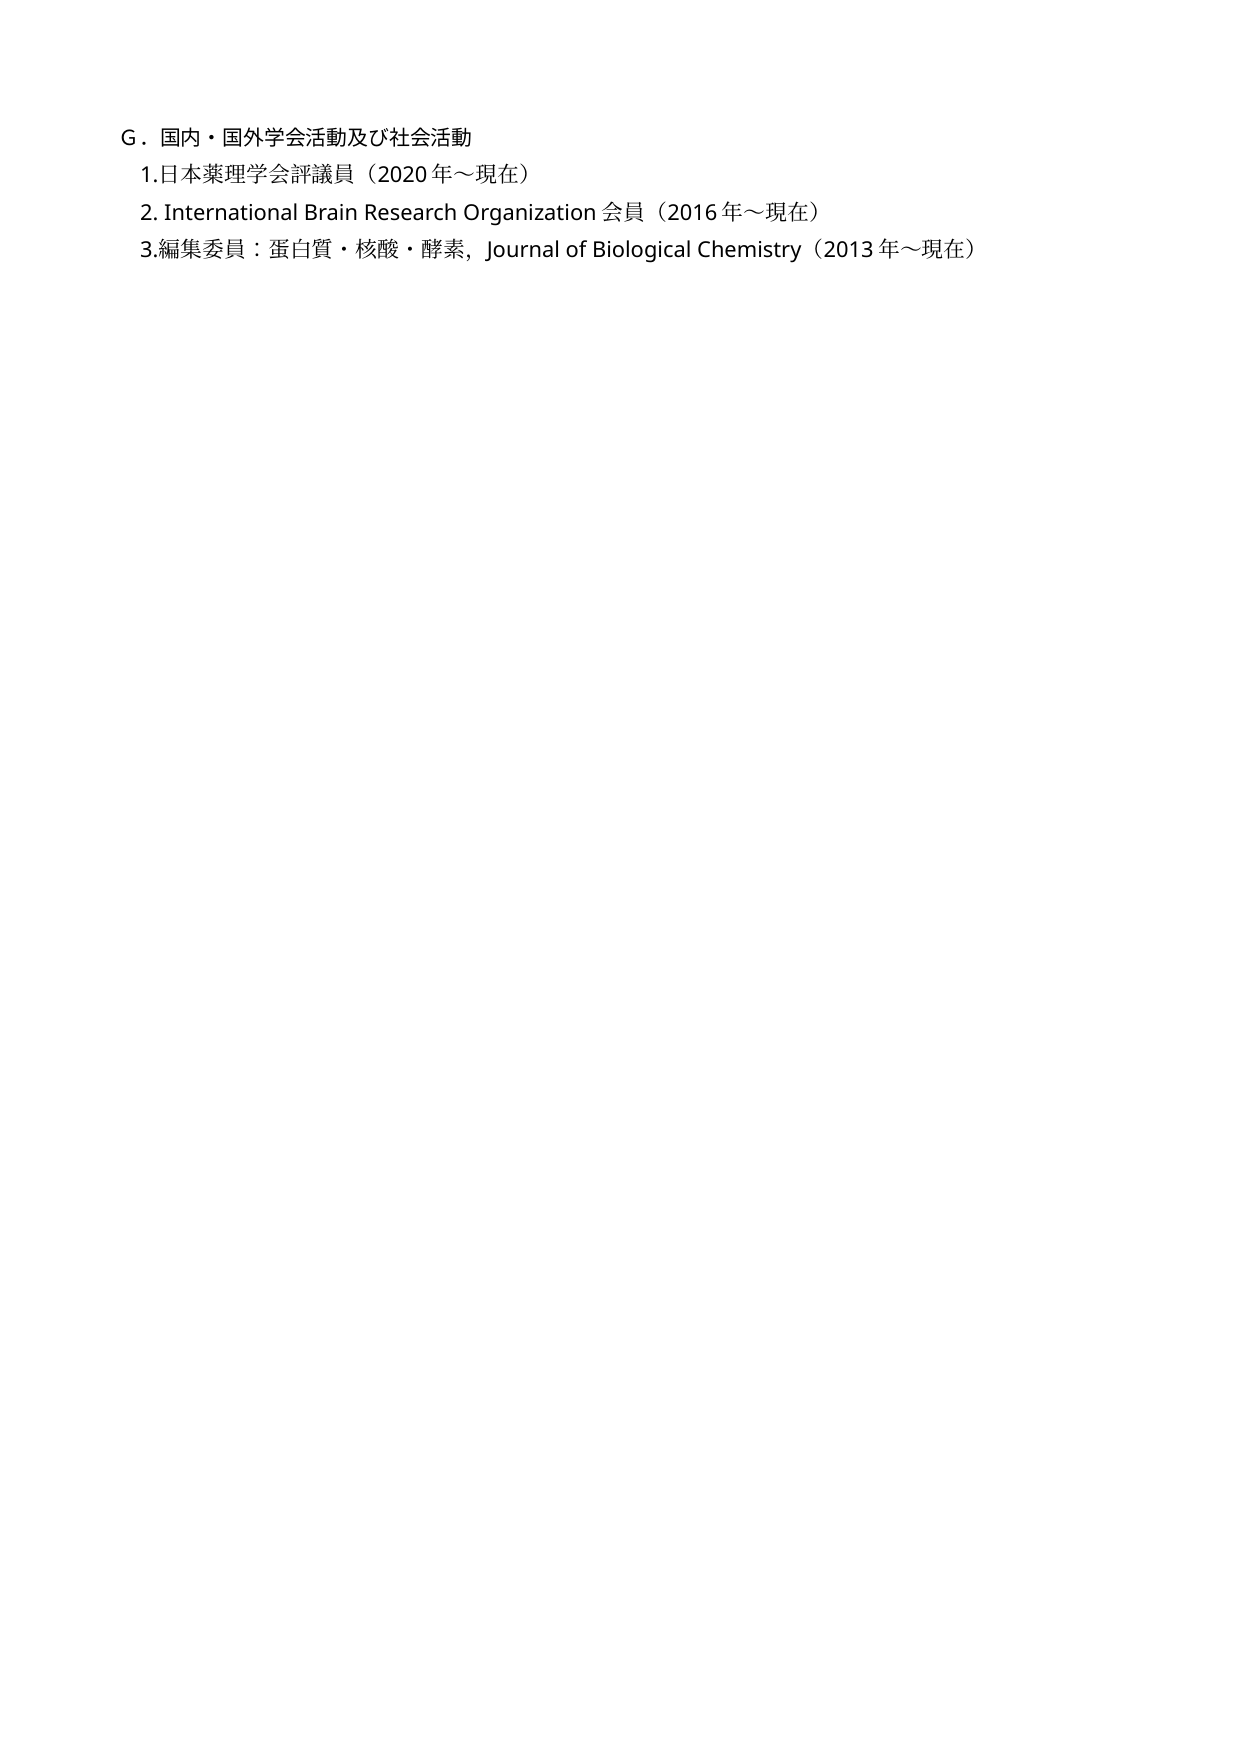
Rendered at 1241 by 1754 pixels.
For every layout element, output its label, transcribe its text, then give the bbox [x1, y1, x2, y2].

text Ｇ．国内・国外学会活動及び社会活動 [118, 117, 1152, 154]
text 3.編集委員：蛋白質・核酸・酵素，Journal of Biological Chemistry（2013年～現在） [118, 229, 1152, 267]
text 2. International Brain Research Organization会員（2016年～現在） [118, 192, 1152, 229]
text 1.日本薬理学会評議員（2020年～現在） [118, 154, 1152, 192]
